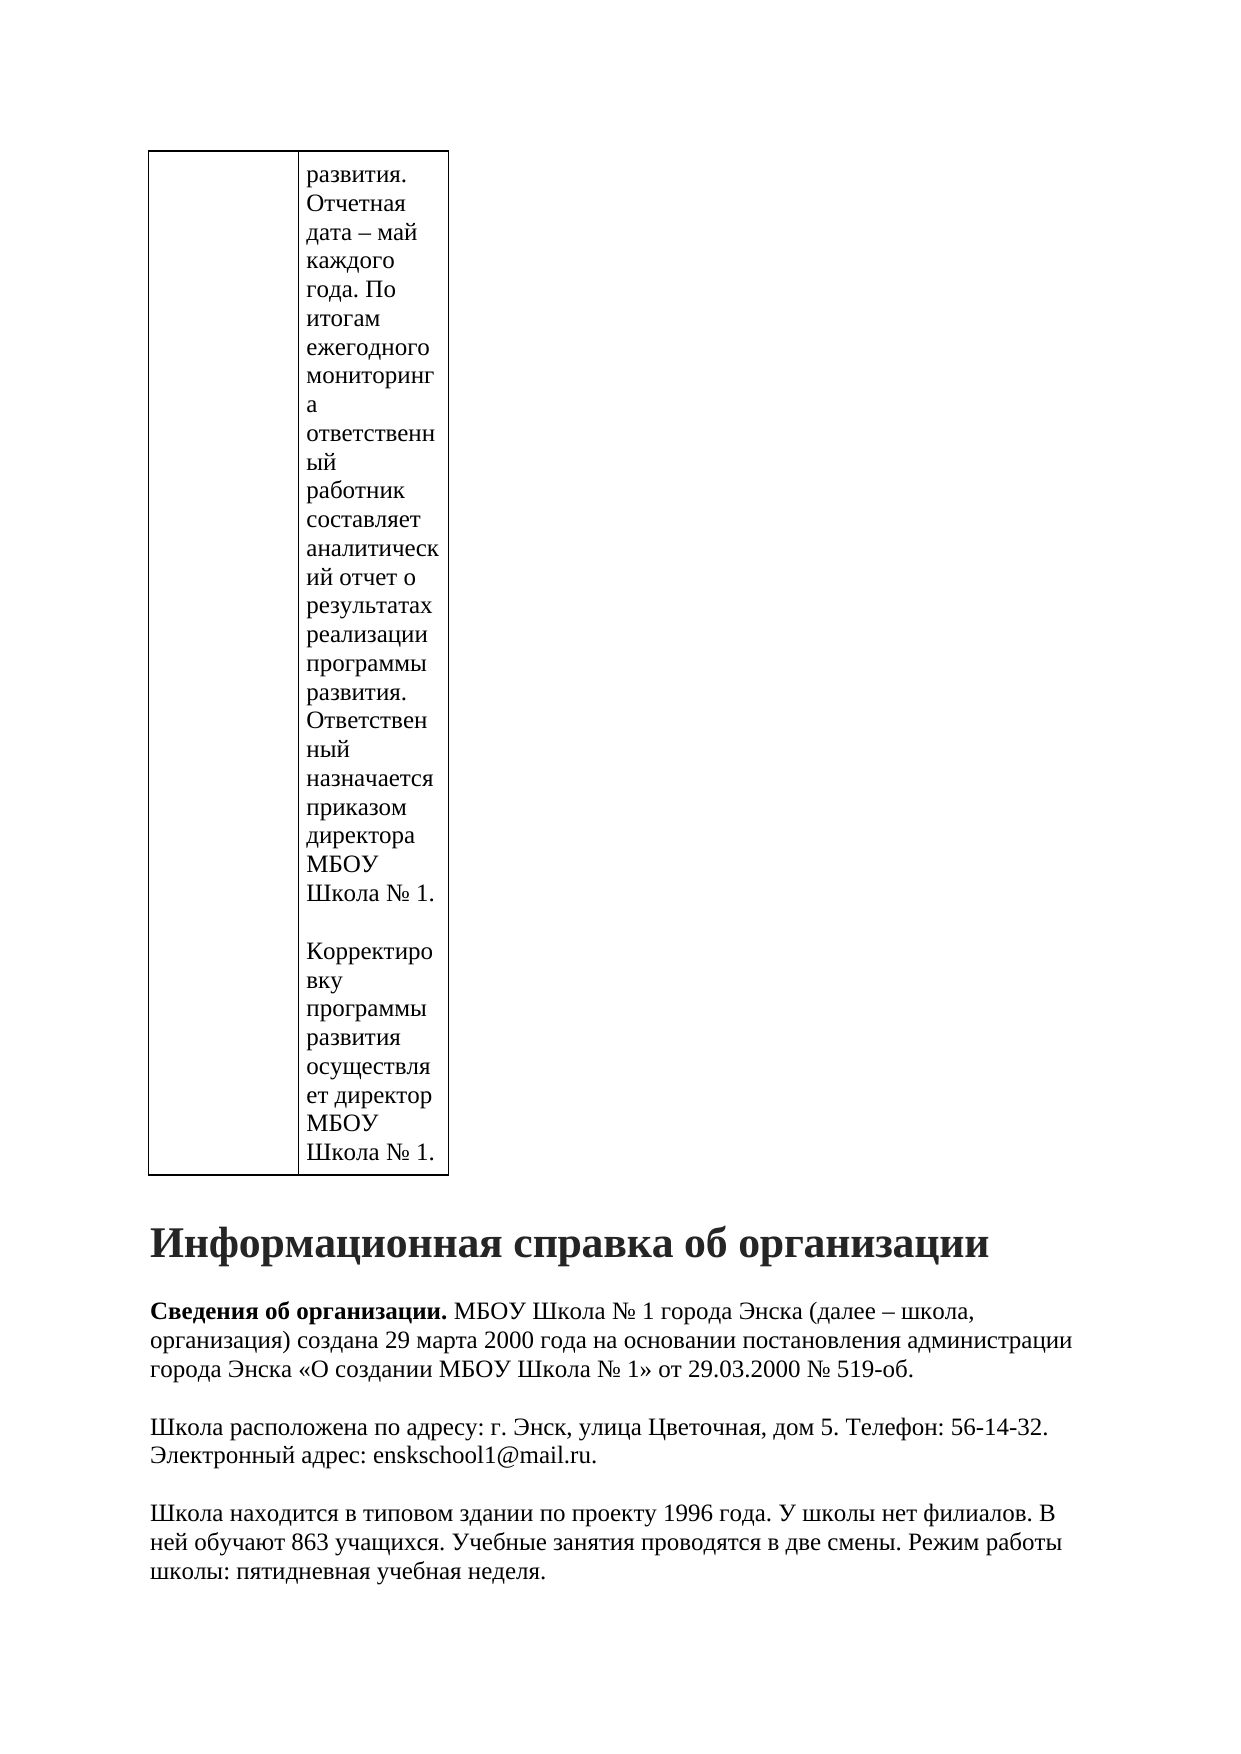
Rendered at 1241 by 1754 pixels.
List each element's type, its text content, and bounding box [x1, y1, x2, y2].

text Сведения об организации. МБОУ Школа № 1 города Энска (далее – школа, организация) создана 29 марта 2000 года на основании постановления администрации города Энска «О создании МБОУ Школа № 1» от 29.03.2000 № 519-об. [150, 1296, 1090, 1382]
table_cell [149, 152, 298, 1174]
text Информационная справка об организации [150, 1204, 1090, 1267]
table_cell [299, 152, 448, 1174]
text Школа расположена по адресу: г. Энск, улица Цветочная, дом 5. Телефон: 56-14-32. Электронный адрес: enskschool1@mail.ru. [150, 1412, 1090, 1469]
text Школа находится в типовом здании по проекту 1996 года. У школы нет филиалов. В ней обучают 863 учащихся. Учебные занятия проводятся в две смены. Режим работы школы: пятидневная учебная неделя. [150, 1498, 1090, 1584]
